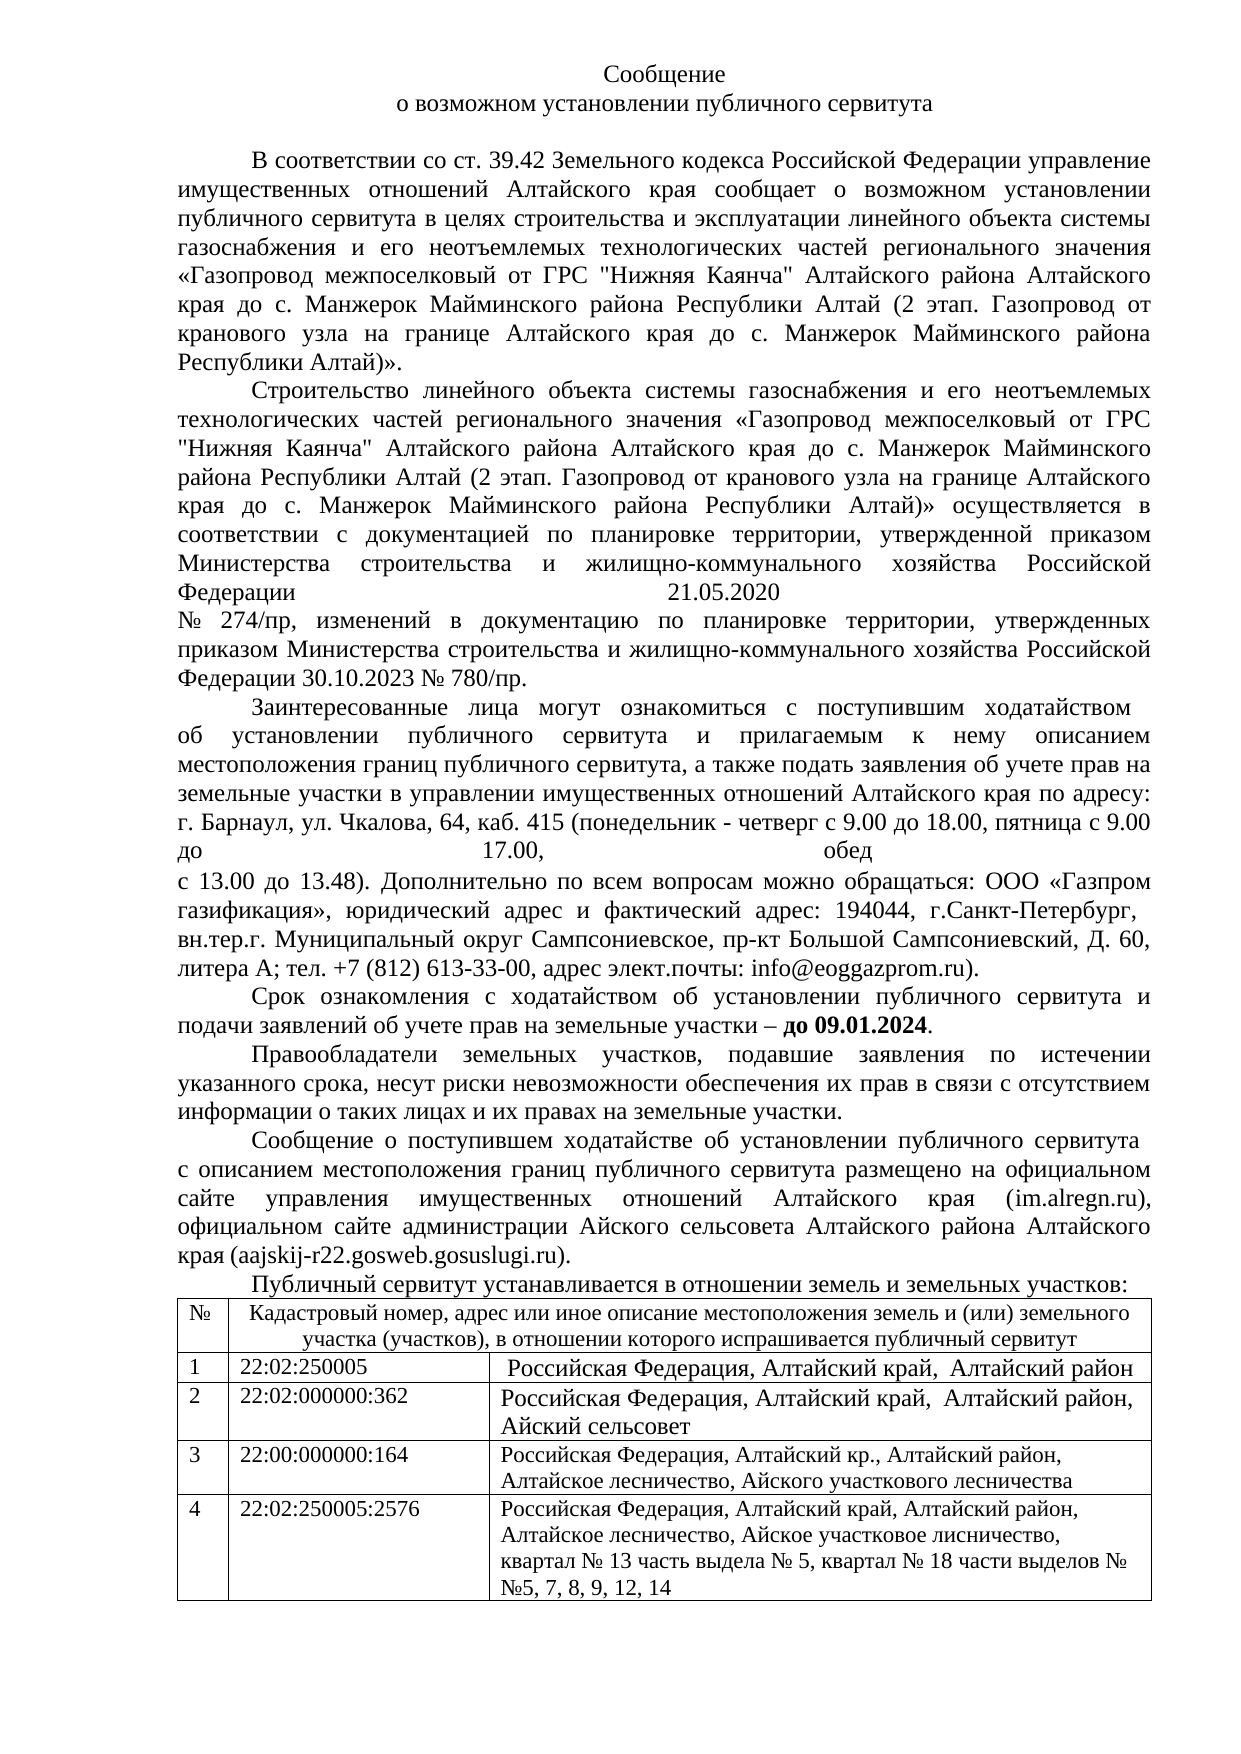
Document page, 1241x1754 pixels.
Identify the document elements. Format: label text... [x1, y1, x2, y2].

table_cell 22:02:250005:2576 [229, 1495, 489, 1600]
table_cell Российская Федерация, Алтайский край, Алтайский район, Алтайское лесничество, Айское участковое лисничество, квартал № 13 часть выдела № 5, квартал № 18 части выделов №№5, 7, 8, 9, 12, 14 [490, 1495, 1151, 1600]
text Публичный сервитут устанавливается в отношении земель и земельных участков: [177, 1269, 1152, 1298]
text Строительство линейного объекта системы газоснабжения и его неотъемлемых технологических частей регионального значения «Газопровод межпоселковый от ГРС "Нижняя Каянча" Алтайского района Алтайского края до с. Манжерок Майминского района Республики Алтай (2 этап. Газопровод от кранового узла на границе Алтайского края до с. Манжерок Майминского района Республики Алтай)» осуществляется в соответствии с документацией по планировке территории, утвержденной приказом Министерства строительства и жилищно-коммунального хозяйства Российской Федерации 21.05.2020 № 274/пр, изменений в документацию по планировке территории, утвержденных приказом Министерства строительства и жилищно-коммунального хозяйства Российской Федерации 30.10.2023 № 780/пр. [177, 375, 1152, 692]
table_cell 3 [178, 1441, 228, 1494]
text Сообщение [177, 59, 1152, 88]
table_header № [178, 1299, 228, 1352]
table_cell 4 [178, 1495, 228, 1600]
text о возможном установлении публичного сервитута [177, 88, 1152, 117]
table_cell 22:00:000000:164 [229, 1441, 489, 1494]
table_header Кадастровый номер, адрес или иное описание местоположения земель и (или) земельного участка (участков), в отношении которого испрашивается публичный сервитут [229, 1299, 1151, 1352]
table_cell 22:02:000000:362 [229, 1383, 489, 1440]
table_cell 22:02:250005 [229, 1353, 489, 1382]
text Срок ознакомления с ходатайством об установлении публичного сервитута и подачи заявлений об учете прав на земельные участки – до 09.01.2024. [177, 981, 1152, 1039]
text Сообщение о поступившем ходатайстве об установлении публичного сервитута с описанием местоположения границ публичного сервитута размещено на официальном сайте управления имущественных отношений Алтайского края (im.alregn.ru), официальном сайте администрации Айского сельсовета Алтайского района Алтайского края (aajskij-r22.gosweb.gosuslugi.ru). [177, 1125, 1152, 1269]
table_cell 1 [178, 1353, 228, 1382]
table_cell Российская Федерация, Алтайский край, Алтайский район, Айский сельсовет [490, 1383, 1151, 1440]
text Заинтересованные лица могут ознакомиться с поступившим ходатайством об установлении публичного сервитута и прилагаемым к нему описанием местоположения границ публичного сервитута, а также подать заявления об учете прав на земельные участки в управлении имущественных отношений Алтайского края по адресу: г. Барнаул, ул. Чкалова, 64, каб. 415 (понедельник - четверг с 9.00 до 18.00, пятница с 9.00 до 17.00, обед с 13.00 до 13.48). Дополнительно по всем вопросам можно обращаться: ООО «Газпром газификация», юридический адрес и фактический адрес: 194044, г.Санкт-Петербург, вн.тер.г. Муниципальный округ Сампсониевское, пр-кт Большой Сампсониевский, Д. 60, литера А; тел. +7 (812) 613-33-00, адрес элект.почты: info@eoggazprom.ru). [177, 692, 1152, 981]
table_cell 2 [178, 1383, 228, 1440]
table_cell Российская Федерация, Алтайский край, Алтайский район [490, 1353, 1151, 1382]
text Правообладатели земельных участков, подавшие заявления по истечении указанного срока, несут риски невозможности обеспечения их прав в связи с отсутствием информации о таких лицах и их правах на земельные участки. [177, 1039, 1152, 1125]
table_cell Российская Федерация, Алтайский кр., Алтайский район, Алтайское лесничество, Айского участкового лесничества [490, 1441, 1151, 1494]
text В соответствии со ст. 39.42 Земельного кодекса Российской Федерации управление имущественных отношений Алтайского края сообщает о возможном установлении публичного сервитута в целях строительства и эксплуатации линейного объекта системы газоснабжения и его неотъемлемых технологических частей регионального значения «Газопровод межпоселковый от ГРС "Нижняя Каянча" Алтайского района Алтайского края до с. Манжерок Майминского района Республики Алтай (2 этап. Газопровод от кранового узла на границе Алтайского края до с. Манжерок Майминского района Республики Алтай)». [177, 145, 1152, 375]
